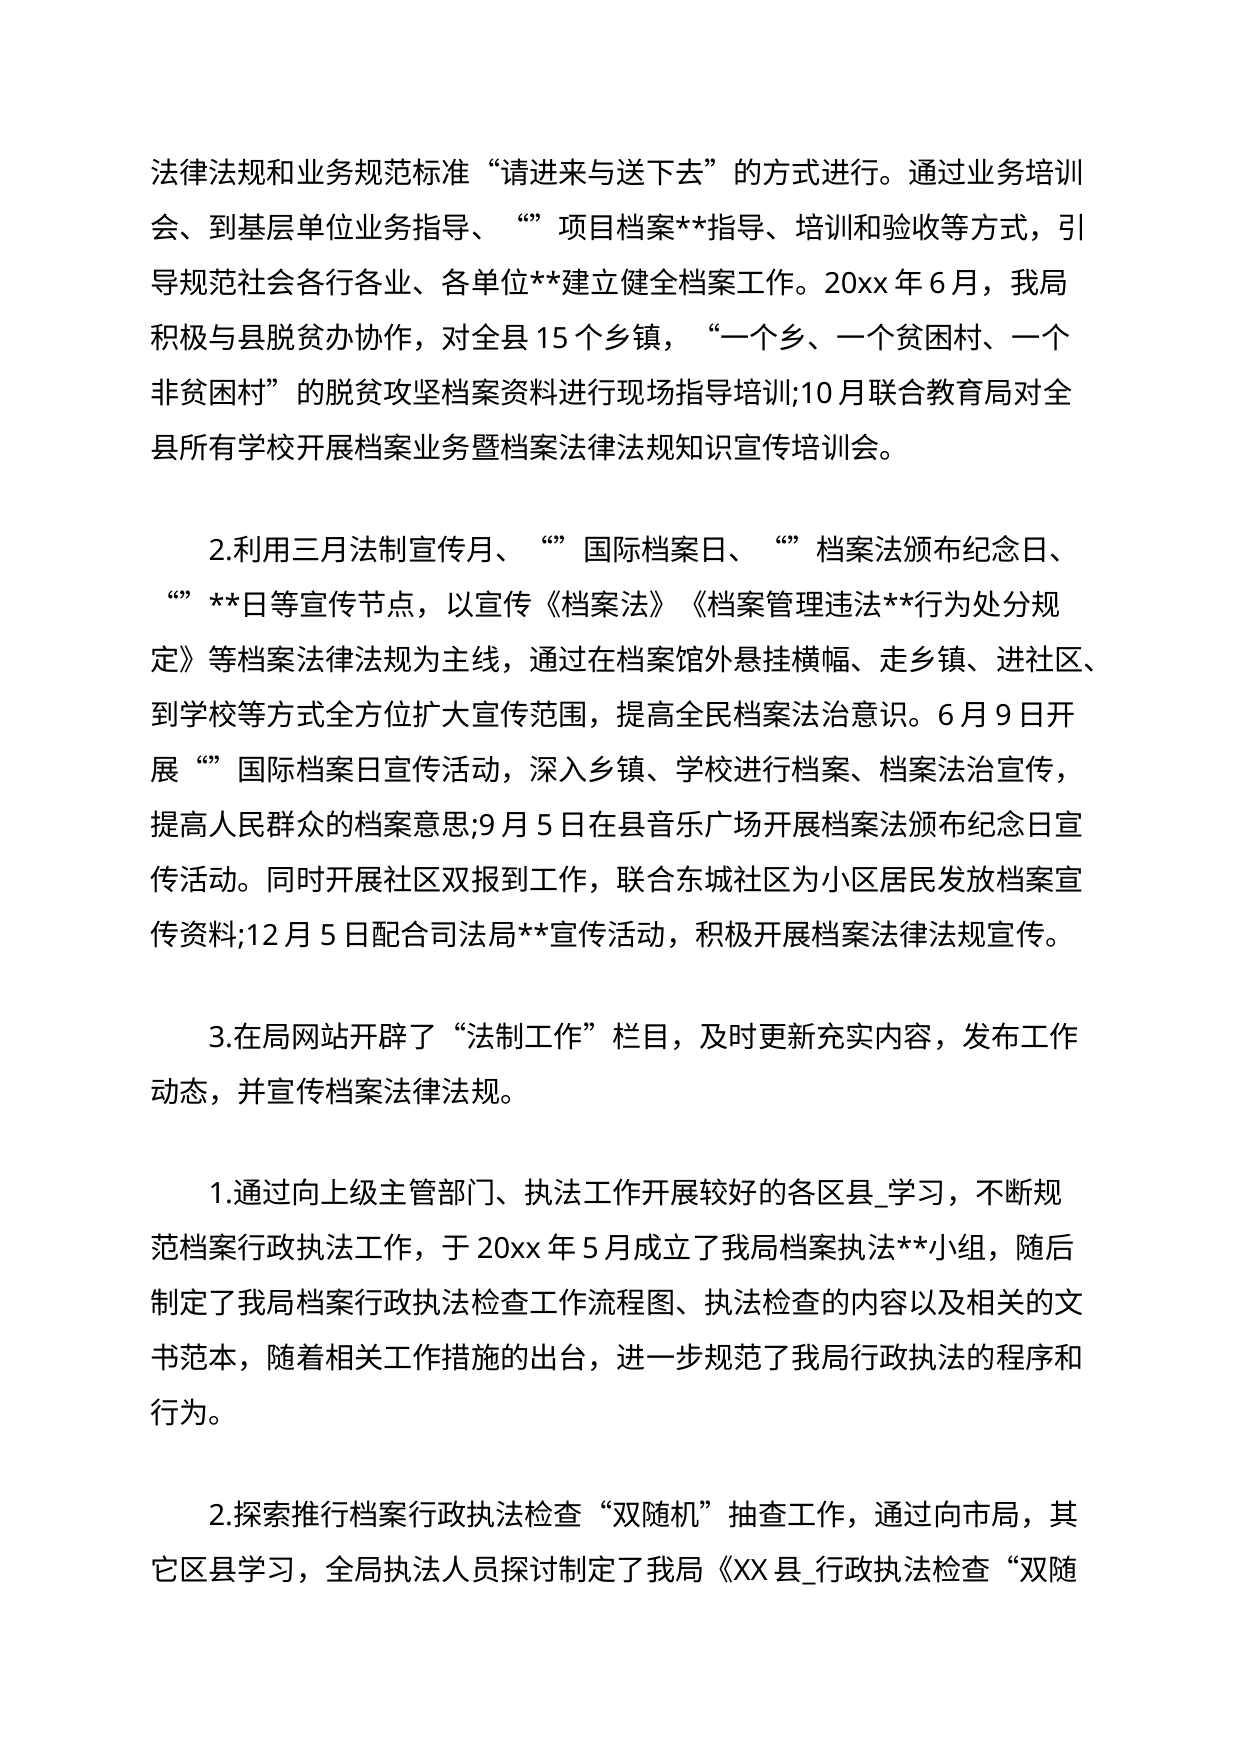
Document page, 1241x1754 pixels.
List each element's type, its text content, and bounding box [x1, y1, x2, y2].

text 3.在局网站开辟了“法制工作”栏目，及时更新充实内容，发布工作动态，并宣传档案法律法规。 [150, 1013, 1090, 1111]
text 2.利用三月法制宣传月、“”国际档案日、“”档案法颁布纪念日、“”**日等宣传节点，以宣传《档案法》《档案管理违法**行为处分规定》等档案法律法规为主线，通过在档案馆外悬挂横幅、走乡镇、进社区、到学校等方式全方位扩大宣传范围，提高全民档案法治意识。6月9日开展“”国际档案日宣传活动，深入乡镇、学校进行档案、档案法治宣传，提高人民群众的档案意思;9月5日在县音乐广场开展档案法颁布纪念日宣传活动。同时开展社区双报到工作，联合东城社区为小区居民发放档案宣传资料;12月5日配合司法局**宣传活动，积极开展档案法律法规宣传。 [150, 527, 1090, 954]
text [150, 150, 1090, 467]
text 1.通过向上级主管部门、执法工作开展较好的各区县_学习，不断规范档案行政执法工作，于20xx年5月成立了我局档案执法**小组，随后制定了我局档案行政执法检查工作流程图、执法检查的内容以及相关的文书范本，随着相关工作措施的出台，进一步规范了我局行政执法的程序和行为。 [150, 1170, 1090, 1432]
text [150, 1492, 1090, 1589]
